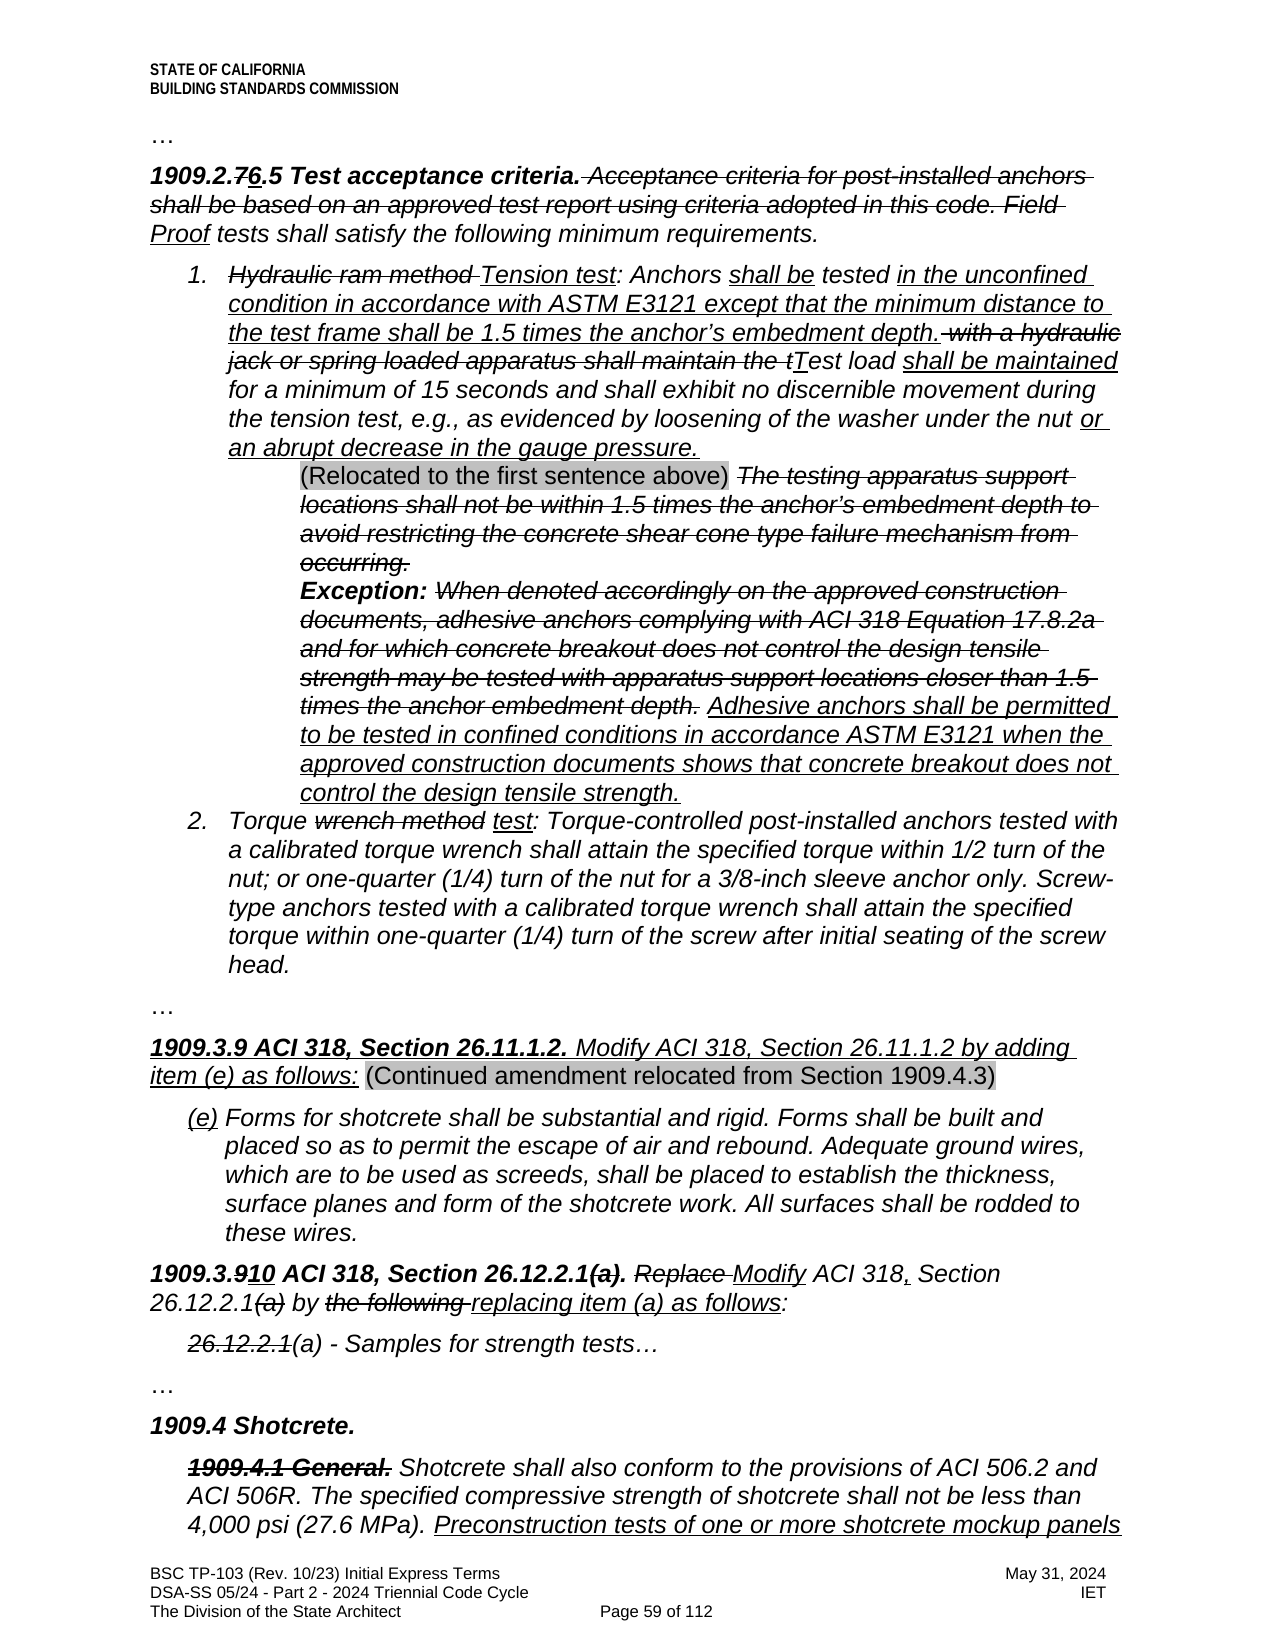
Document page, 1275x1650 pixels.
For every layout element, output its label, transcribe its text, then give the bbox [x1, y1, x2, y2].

text 1909.2.76.5 Test acceptance criteria. Acceptance criteria for post-installed anchors shall be based on an approved test report using criteria adopted in this code. Field Proof tests shall satisfy the following minimum requirements. [150, 161, 1125, 247]
text … [150, 1370, 1125, 1399]
list Exception: When denoted accordingly on the approved construction documents, adhesive anchors complying with ACI 318 Equation 17.8.2a and for which concrete breakout does not control the design tensile strength may be tested with apparatus support locations closer than 1.5 times the anchor embedment depth. Adhesive anchors shall be permitted to be tested in confined conditions in accordance ASTM E3121 when the approved construction documents shows that concrete breakout does not control the design tensile strength. [300, 576, 1125, 806]
text 1909.3.910 ACI 318, Section 26.12.2.1(a). Replace Modify ACI 318, Section 26.12.2.1(a) by the following replacing item (a) as follows: [150, 1259, 1125, 1316]
text … [150, 991, 1125, 1020]
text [187, 1452, 1125, 1539]
text (e) Forms for shotcrete shall be substantial and rigid. Forms shall be built and placed so as to permit the escape of air and rebound. Adequate ground wires, which are to be used as screeds, shall be placed to establish the thickness, surface planes and form of the shotcrete work. All surfaces shall be rodded to these wires. [187, 1102, 1125, 1246]
text 1909.3.9 ACI 318, Section 26.11.1.2. Modify ACI 318, Section 26.11.1.2 by adding item (e) as follows: (Continued amendment relocated from Section 1909.4.3) [150, 1032, 1125, 1090]
list (Relocated to the first sentence above) The testing apparatus support locations shall not be within 1.5 times the anchor’s embedment depth to avoid restricting the concrete shear cone type failure mechanism from occurring. [300, 461, 1125, 576]
text … [150, 120, 1125, 149]
text 26.12.2.1(a) - Samples for strength tests… [187, 1329, 1125, 1357]
list Torque wrench method test: Torque-controlled post-installed anchors tested with a calibrated torque wrench shall attain the specified torque within 1/2 turn of the nut; or one-quarter (1/4) turn of the nut for a 3/8-inch sleeve anchor only. Screw-type anchors tested with a calibrated torque wrench shall attain the specified torque within one-quarter (1/4) turn of the screw after initial seating of the screw head. [187, 806, 1125, 979]
text 1909.4 Shotcrete. [150, 1411, 1125, 1440]
list Hydraulic ram method Tension test: Anchors shall be tested in the unconfined condition in accordance with ASTM E3121 except that the minimum distance to the test frame shall be 1.5 times the anchor’s embedment depth. with a hydraulic jack or spring loaded apparatus shall maintain the tTest load shall be maintained for a minimum of 15 seconds and shall exhibit no discernible movement during the tension test, e.g., as evidenced by loosening of the washer under the nut or an abrupt decrease in the gauge pressure. [187, 260, 1125, 461]
